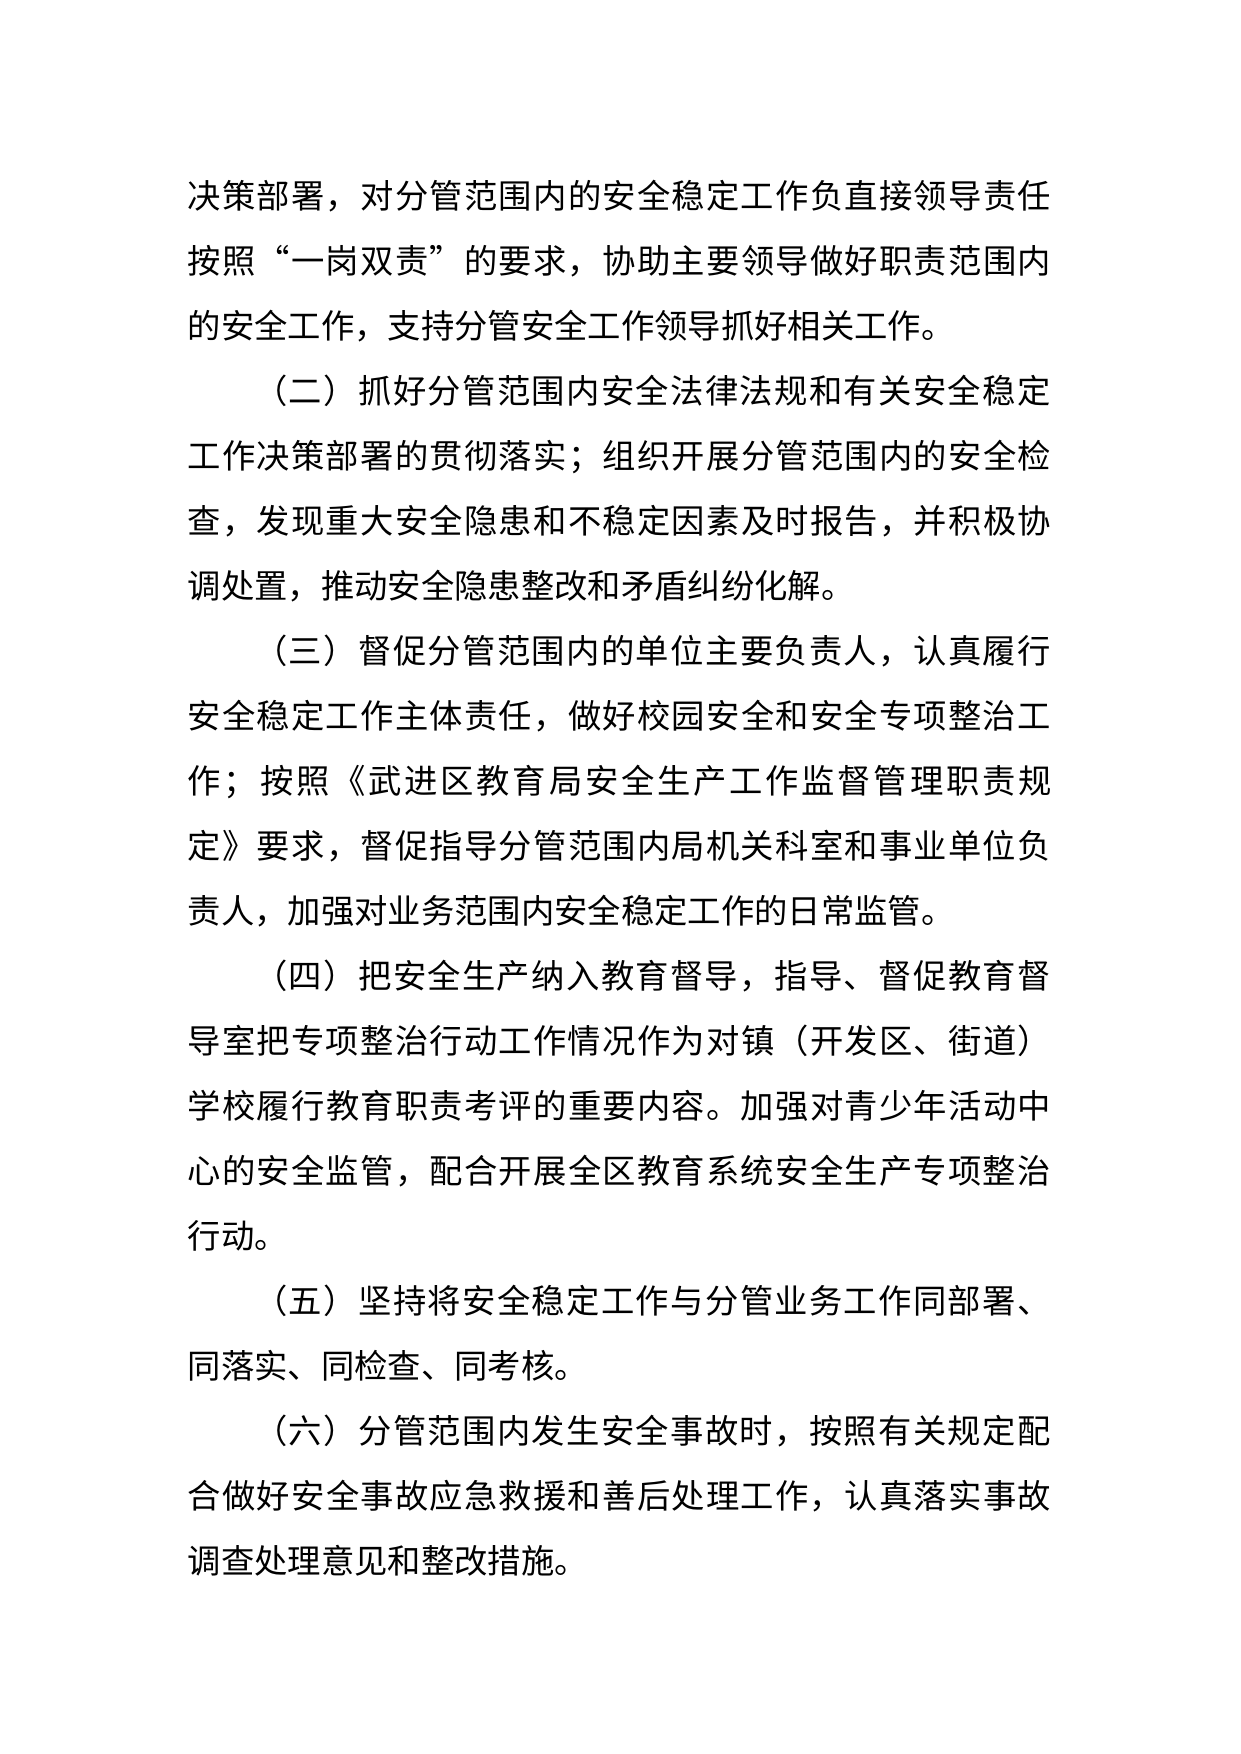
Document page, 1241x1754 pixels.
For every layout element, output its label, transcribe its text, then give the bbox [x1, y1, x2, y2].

text （三）督促分管范围内的单位主要负责人，认真履行安全稳定工作主体责任，做好校园安全和安全专项整治工作；按照《武进区教育局安全生产工作监督管理职责规定》要求，督促指导分管范围内局机关科室和事业单位负责人，加强对业务范围内安全稳定工作的日常监管。 [187, 617, 1053, 942]
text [187, 162, 1053, 357]
text （五）坚持将安全稳定工作与分管业务工作同部署、同落实、同检查、同考核。 [187, 1267, 1053, 1397]
text （二）抓好分管范围内安全法律法规和有关安全稳定工作决策部署的贯彻落实；组织开展分管范围内的安全检查，发现重大安全隐患和不稳定因素及时报告，并积极协调处置，推动安全隐患整改和矛盾纠纷化解。 [187, 357, 1053, 617]
text （六）分管范围内发生安全事故时，按照有关规定配合做好安全事故应急救援和善后处理工作，认真落实事故调查处理意见和整改措施。 [187, 1397, 1053, 1592]
text （四）把安全生产纳入教育督导，指导、督促教育督导室把专项整治行动工作情况作为对镇（开发区、街道）、学校履行教育职责考评的重要内容。加强对青少年活动中心的安全监管，配合开展全区教育系统安全生产专项整治行动。 [187, 942, 1053, 1267]
